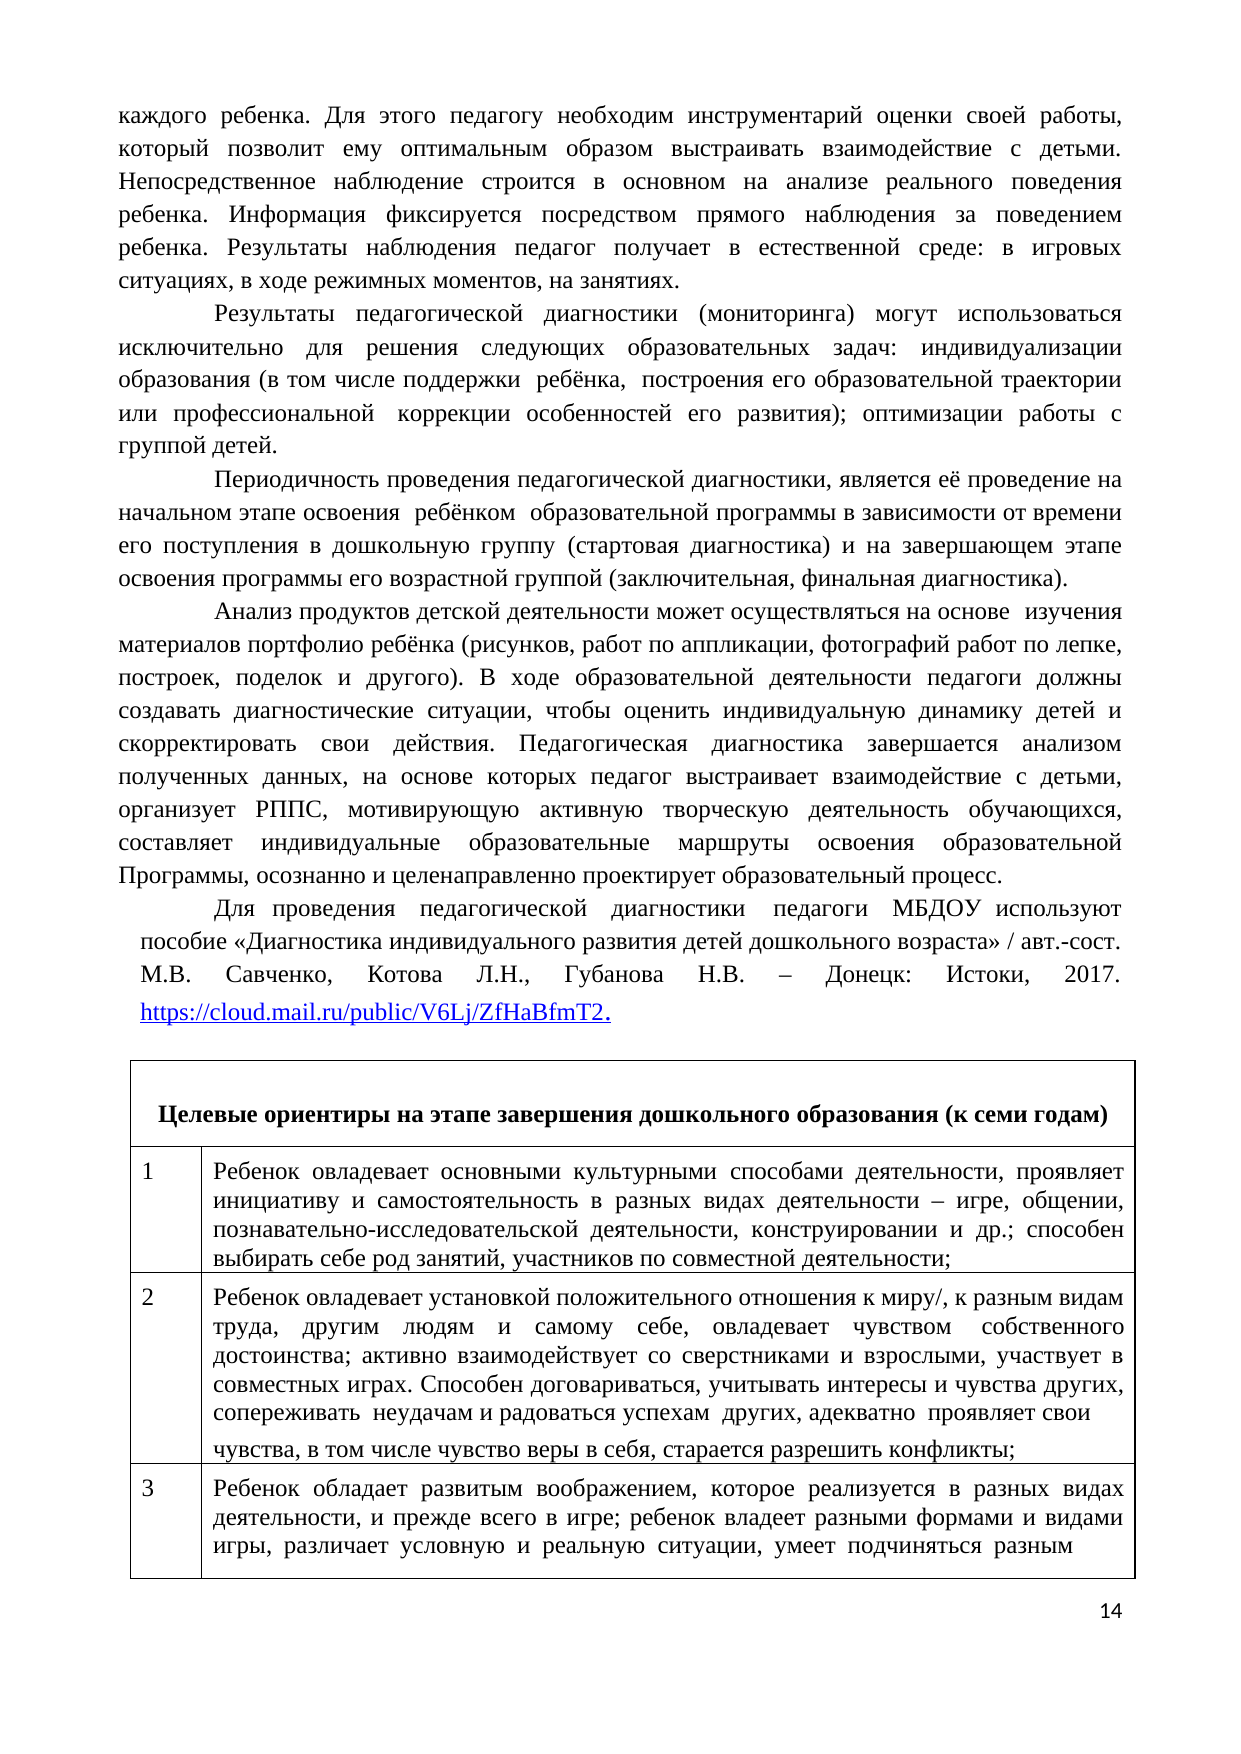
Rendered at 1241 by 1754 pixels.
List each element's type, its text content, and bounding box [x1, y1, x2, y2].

table_cell 2 [131, 1273, 201, 1462]
text Периодичность проведения педагогической диагностики, является её проведение на начальном этапе освоения ребёнком образовательной программы в зависимости от времени его поступления в дошкольную группу (стартовая диагностика) и на завершающем этапе освоения программы его возрастной группой (заключительная, финальная диагностика). [118, 464, 1122, 591]
table_cell 1 [131, 1147, 201, 1272]
table_cell Ребенок овладевает установкой положительного отношения к миру/, к разным видам труда, другим людям и самому себе, овладевает чувством собственного достоинства; активно взаимодействует со сверстниками и взрослыми, участвует в совместных играх. Способен договариваться, учитывать интересы и чувства других, сопереживать неудачам и радоваться успехам других, адекватно проявляет свои чувства, в том числе чувство веры в себя, старается разрешить конфликты; [202, 1273, 1134, 1462]
table_cell 3 [131, 1464, 201, 1577]
text Для проведения педагогической диагностики педагоги МБДОУ используют пособие «Диагностика индивидуального развития детей дошкольного возраста» / авт.-сост. М.В. Савченко, Котова Л.Н., Губанова Н.В. – Донецк: Истоки, 2017. https://cloud.mail.ru/public/V6Lj/ZfHaBfmT2. [140, 893, 1122, 1026]
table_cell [202, 1464, 1134, 1577]
table_cell Ребенок овладевает основными культурными способами деятельности, проявляет инициативу и самостоятельность в разных видах деятельности – игре, общении, познавательно-исследовательской деятельности, конструировании и др.; способен выбирать себе род занятий, участников по совместной деятельности; [202, 1147, 1134, 1272]
table_header Целевые ориентиры на этапе завершения дошкольного образования (к семи годам) [131, 1061, 1134, 1146]
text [118, 100, 1122, 294]
text Результаты педагогической диагностики (мониторинга) могут использоваться исключительно для решения следующих образовательных задач: индивидуализации образования (в том числе поддержки ребёнка, построения его образовательной траектории или профессиональной коррекции особенностей его развития); оптимизации работы с группой детей. [118, 298, 1122, 459]
text Анализ продуктов детской деятельности может осуществляться на основе изучения материалов портфолио ребёнка (рисунков, работ по аппликации, фотографий работ по лепке, построек, поделок и другого). В ходе образовательной деятельности педагоги должны создавать диагностические ситуации, чтобы оценить индивидуальную динамику детей и скорректировать свои действия. Педагогическая диагностика завершается анализом полученных данных, на основе которых педагог выстраивает взаимодействие с детьми, организует PППС, мотивирующую активную творческую деятельность обучающихся, составляет индивидуальные образовательные маршруты освоения образовательной Программы, осознанно и целенаправленно проектирует образовательный процесс. [118, 596, 1122, 889]
